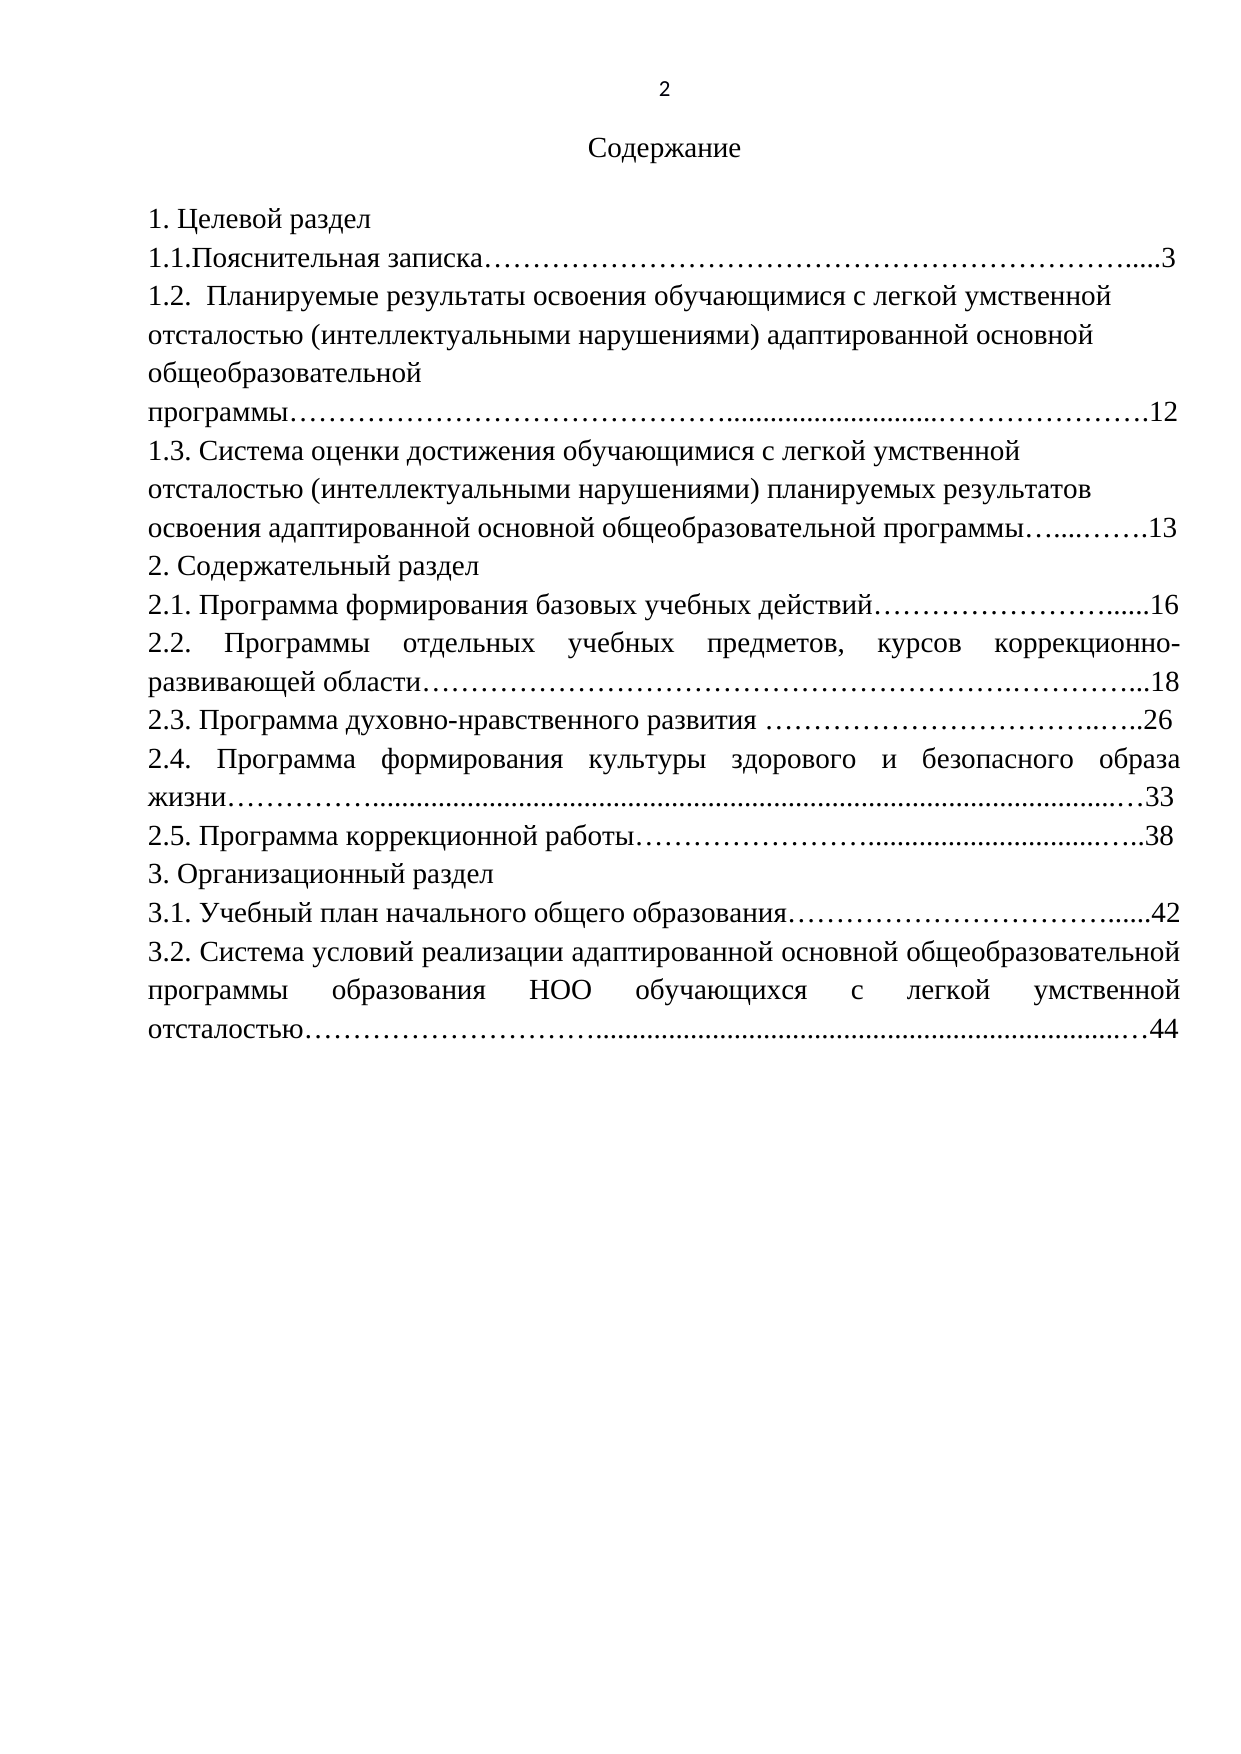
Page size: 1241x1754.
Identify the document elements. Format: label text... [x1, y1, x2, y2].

text 2. Содержательный раздел [148, 548, 1181, 582]
text 1.2. Планируемые результаты освоения обучающимися с легкой умственной отсталостью (интеллектуальными нарушениями) адаптированной основной общеобразовательной программы……………………………………….............................………………….12 [148, 278, 1179, 428]
text 1.1.Пояснительная записка………………………………………………………….....3 [148, 240, 1181, 273]
text 2.5. Программа коррекционной работы……………………................................…..38 [148, 818, 1181, 852]
text 3.1. Учебный план начального общего образования……………………………......42 [148, 895, 1181, 929]
text 1.3. Система оценки достижения обучающимися с легкой умственной отсталостью (интеллектуальными нарушениями) планируемых результатов освоения адаптированной основной общеобразовательной программы…....…….13 [148, 433, 1179, 543]
text 2.4. Программа формирования культуры здорового и безопасного образа жизни……………......................................................................................................…33 [148, 741, 1181, 813]
text 2.1. Программа формирования базовых учебных действий……………………......16 [148, 587, 1181, 620]
text Содержание [148, 130, 1181, 163]
text 2.3. Программа духовно-нравственного развития ……………………………..…..26 [148, 702, 1181, 736]
text 3.2. Система условий реализации адаптированной основной общеобразовательной программы образования НОО обучающихся с легкой умственной отсталостью…………………………........................................................................…44 [148, 934, 1181, 1044]
text 2.2. Программы отдельных учебных предметов, курсов коррекционно-развивающей области…………………………………………………….…………...18 [148, 625, 1181, 697]
text 3. Организационный раздел [148, 857, 1181, 890]
text 1. Целевой раздел [148, 201, 1181, 235]
